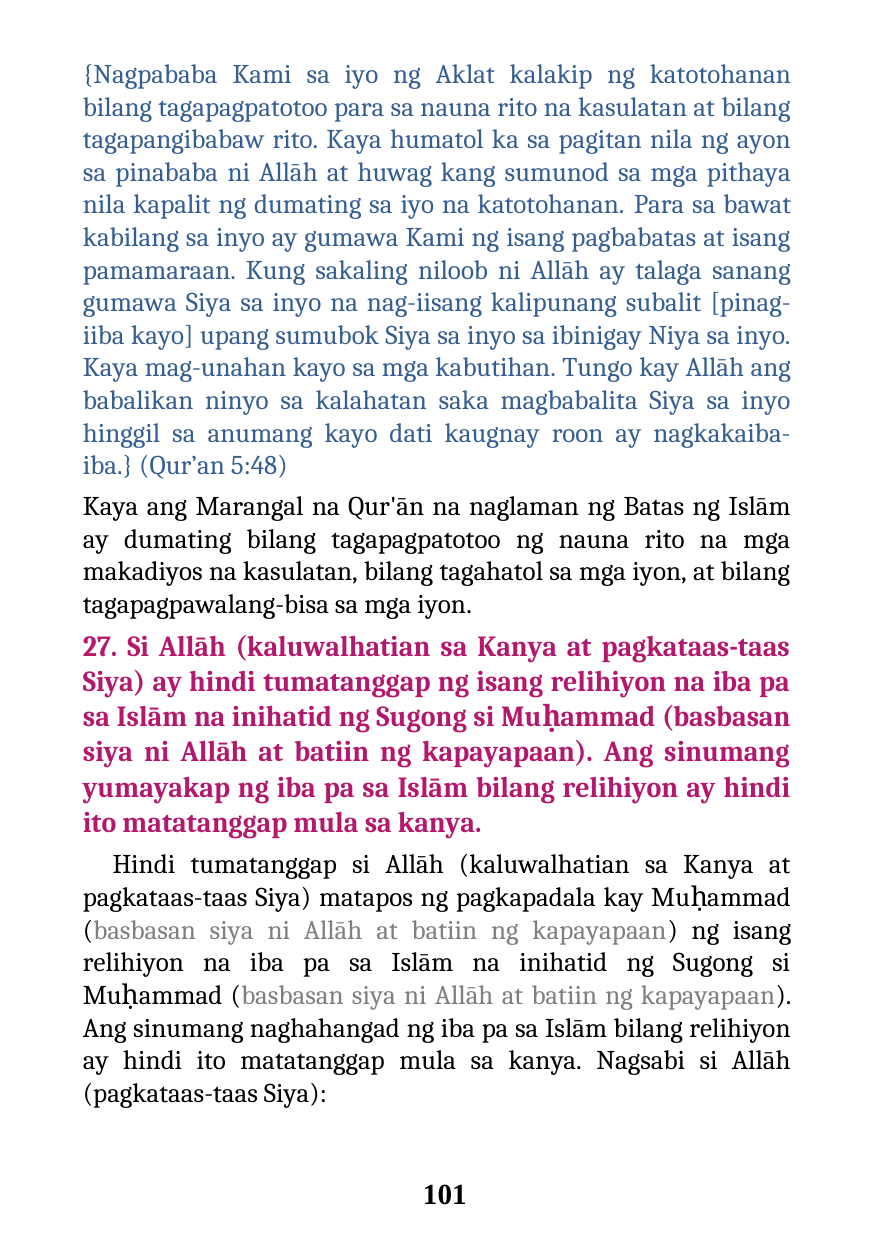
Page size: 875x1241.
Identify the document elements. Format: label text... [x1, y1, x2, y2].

subtitle 27. Si Allāh (kaluwalhatian sa Kanya at pagkataas-taas Siya) ay hindi tumatanggap ng isang relihiyon na iba pa sa Islām na inihatid ng Sugong si Muḥammad (basbasan siya ni Allāh at batiin ng kapayapaan). Ang sinumang yumayakap ng iba pa sa Islām bilang relihiyon ay hindi ito matatanggap mula sa kanya. [83, 630, 791, 839]
text {Nagpababa Kami sa iyo ng Aklat kalakip ng katotohanan bilang tagapagpatotoo para sa nauna rito na kasulatan at bilang tagapangibabaw rito. Kaya humatol ka sa pagitan nila ng ayon sa pinababa ni Allāh at huwag kang sumunod sa mga pithaya nila kapalit ng dumating sa iyo na katotohanan. Para sa bawat kabilang sa inyo ay gumawa Kami ng isang pagbabatas at isang pamamaraan. Kung sakaling niloob ni Allāh ay talaga sanang gumawa Siya sa inyo na nag-iisang kalipunang subalit [pinag-iiba kayo] upang sumubok Siya sa inyo sa ibinigay Niya sa inyo. Kaya mag-unahan kayo sa mga kabutihan. Tungo kay Allāh ang babalikan ninyo sa kalahatan saka magbabalita Siya sa inyo hinggil sa anumang kayo dati kaugnay roon ay nagkakaiba-iba.} (Qur’an 5:48) [83, 59, 791, 481]
text Kaya ang Marangal na Qur'ān na naglaman ng Batas ng Islām ay dumating bilang tagapagpatotoo ng nauna rito na mga makadiyos na kasulatan, bilang tagahatol sa mga iyon, at bilang tagapagpawalang-bisa sa mga iyon. [83, 491, 791, 620]
text Hindi tumatanggap si Allāh (kaluwalhatian sa Kanya at pagkataas-taas Siya) matapos ng pagkapadala kay Muḥammad (basbasan siya ni Allāh at batiin ng kapayapaan) ng isang relihiyon na iba pa sa Islām na inihatid ng Sugong si Muḥammad (basbasan siya ni Allāh at batiin ng kapayapaan). Ang sinumang naghahangad ng iba pa sa Islām bilang relihiyon ay hindi ito matatanggap mula sa kanya. Nagsabi si Allāh (pagkataas-taas Siya): [83, 849, 791, 1109]
